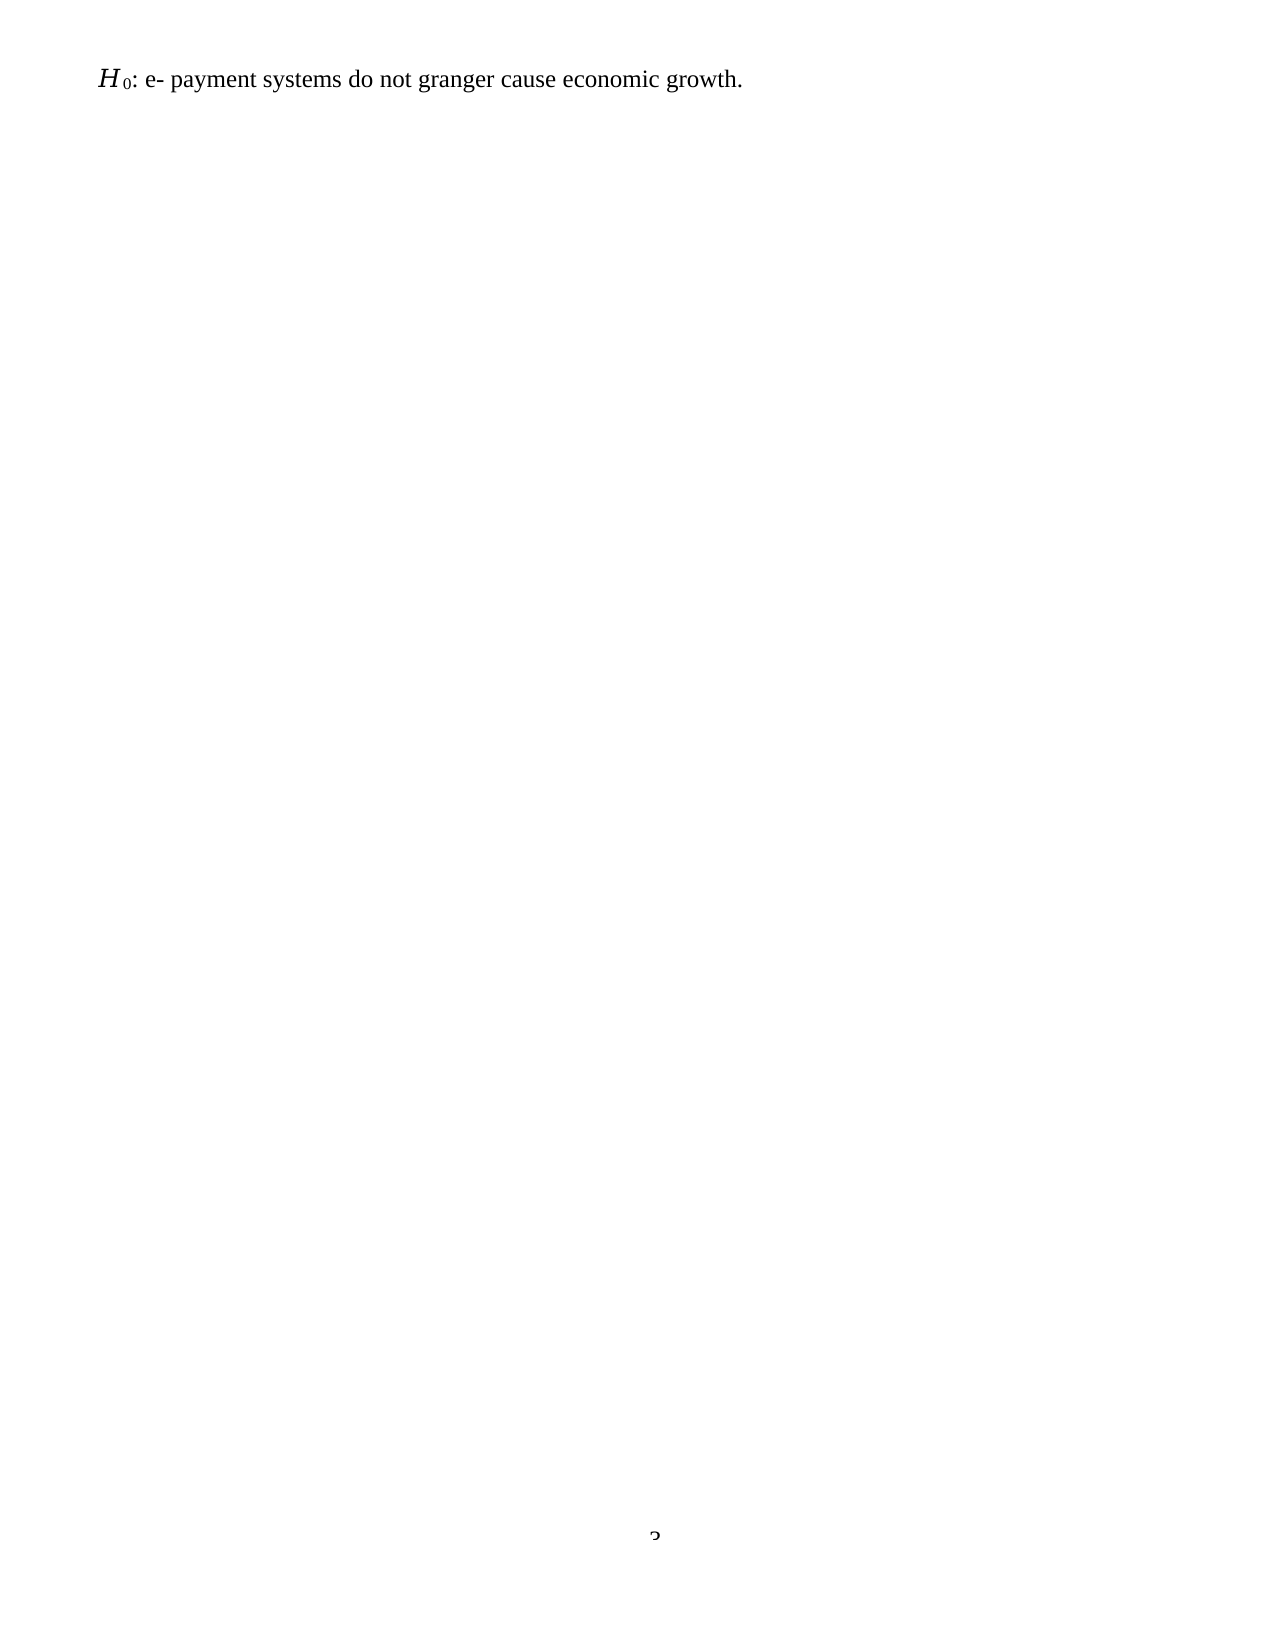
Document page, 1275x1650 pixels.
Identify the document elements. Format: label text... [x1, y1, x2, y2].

text 𝐻0: e- payment systems do not granger cause economic growth. [96, 62, 1225, 93]
